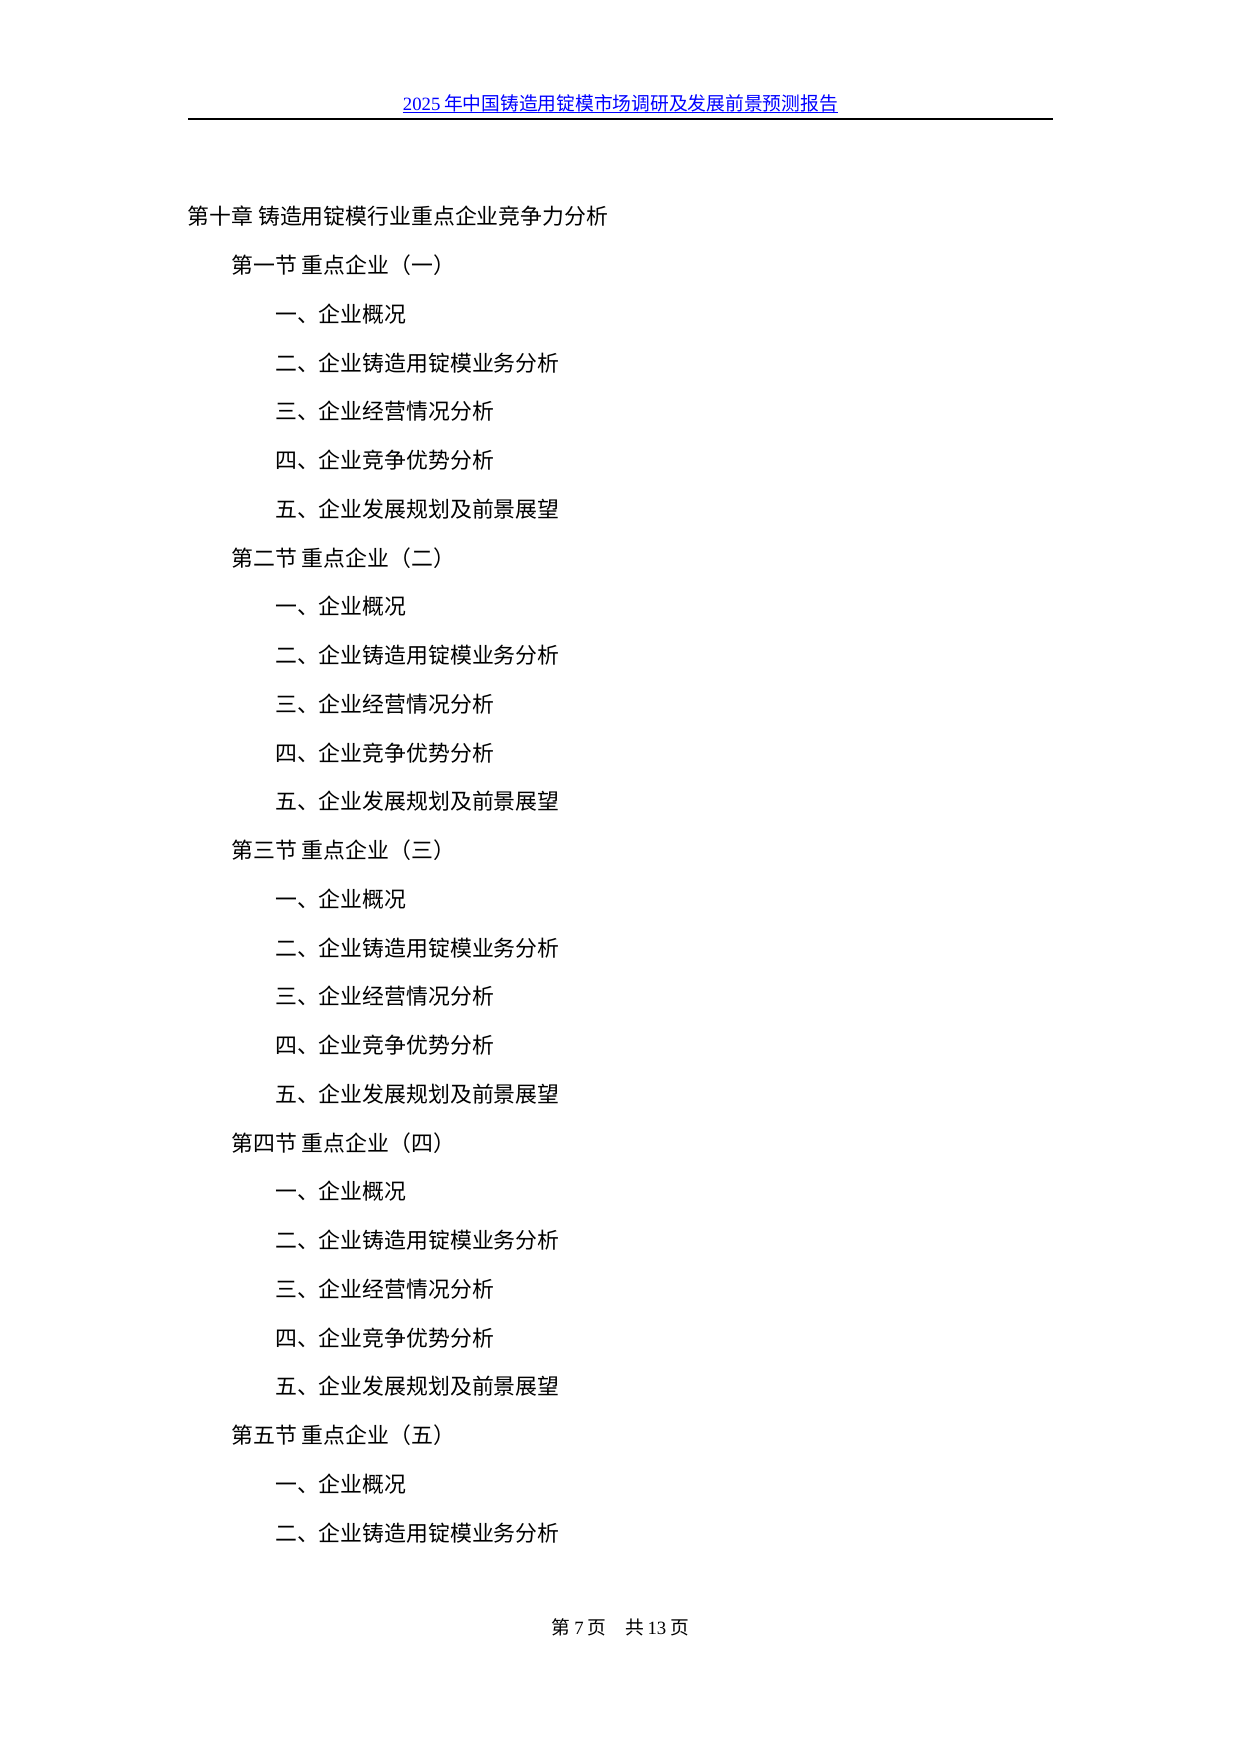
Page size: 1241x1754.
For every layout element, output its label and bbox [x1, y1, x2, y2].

text [187, 150, 1053, 1548]
